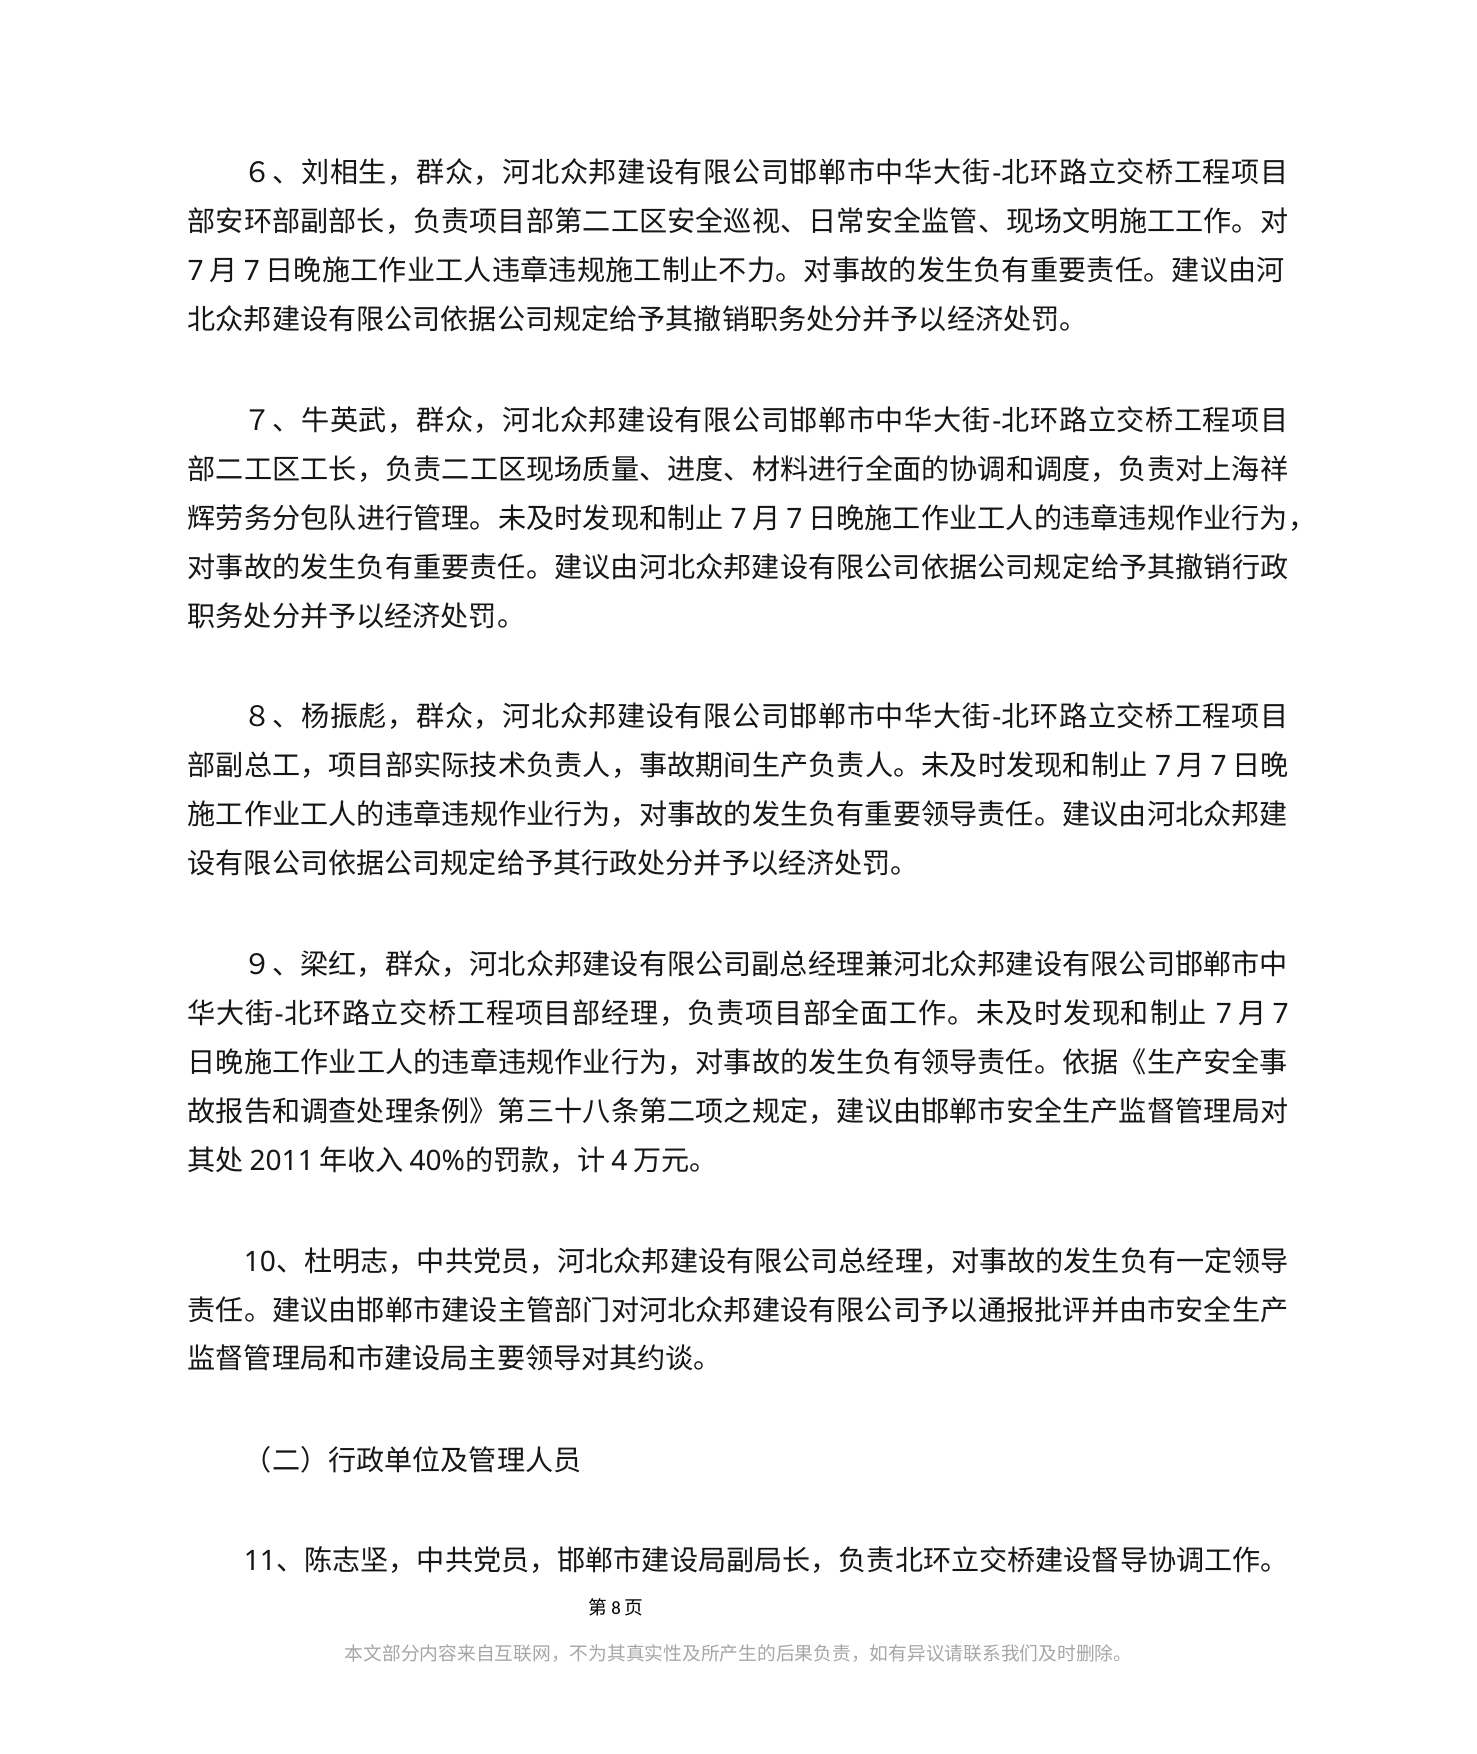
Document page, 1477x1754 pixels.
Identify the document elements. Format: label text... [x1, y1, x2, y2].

text ６、刘相生，群众，河北众邦建设有限公司邯郸市中华大街-北环路立交桥工程项目部安环部副部长，负责项目部第二工区安全巡视、日常安全监管、现场文明施工工作。对7月7日晚施工作业工人违章违规施工制止不力。对事故的发生负有重要责任。建议由河北众邦建设有限公司依据公司规定给予其撤销职务处分并予以经济处罚。 [187, 150, 1289, 337]
text （二）行政单位及管理人员 [187, 1437, 1289, 1478]
text ８、杨振彪，群众，河北众邦建设有限公司邯郸市中华大街-北环路立交桥工程项目部副总工，项目部实际技术负责人，事故期间生产负责人。未及时发现和制止7月7日晚施工作业工人的违章违规作业行为，对事故的发生负有重要领导责任。建议由河北众邦建设有限公司依据公司规定给予其行政处分并予以经济处罚。 [187, 694, 1289, 882]
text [187, 1538, 1289, 1579]
text 10、杜明志，中共党员，河北众邦建设有限公司总经理，对事故的发生负有一定领导责任。建议由邯郸市建设主管部门对河北众邦建设有限公司予以通报批评并由市安全生产监督管理局和市建设局主要领导对其约谈。 [187, 1238, 1289, 1377]
text ７、牛英武，群众，河北众邦建设有限公司邯郸市中华大街-北环路立交桥工程项目部二工区工长，负责二工区现场质量、进度、材料进行全面的协调和调度，负责对上海祥辉劳务分包队进行管理。未及时发现和制止7月7日晚施工作业工人的违章违规作业行为，对事故的发生负有重要责任。建议由河北众邦建设有限公司依据公司规定给予其撤销行政职务处分并予以经济处罚。 [187, 398, 1289, 634]
text ９、梁红，群众，河北众邦建设有限公司副总经理兼河北众邦建设有限公司邯郸市中华大街-北环路立交桥工程项目部经理，负责项目部全面工作。未及时发现和制止7月7日晚施工作业工人的违章违规作业行为，对事故的发生负有领导责任。依据《生产安全事故报告和调查处理条例》第三十八条第二项之规定，建议由邯郸市安全生产监督管理局对其处2011年收入40%的罚款，计4万元。 [187, 942, 1289, 1178]
